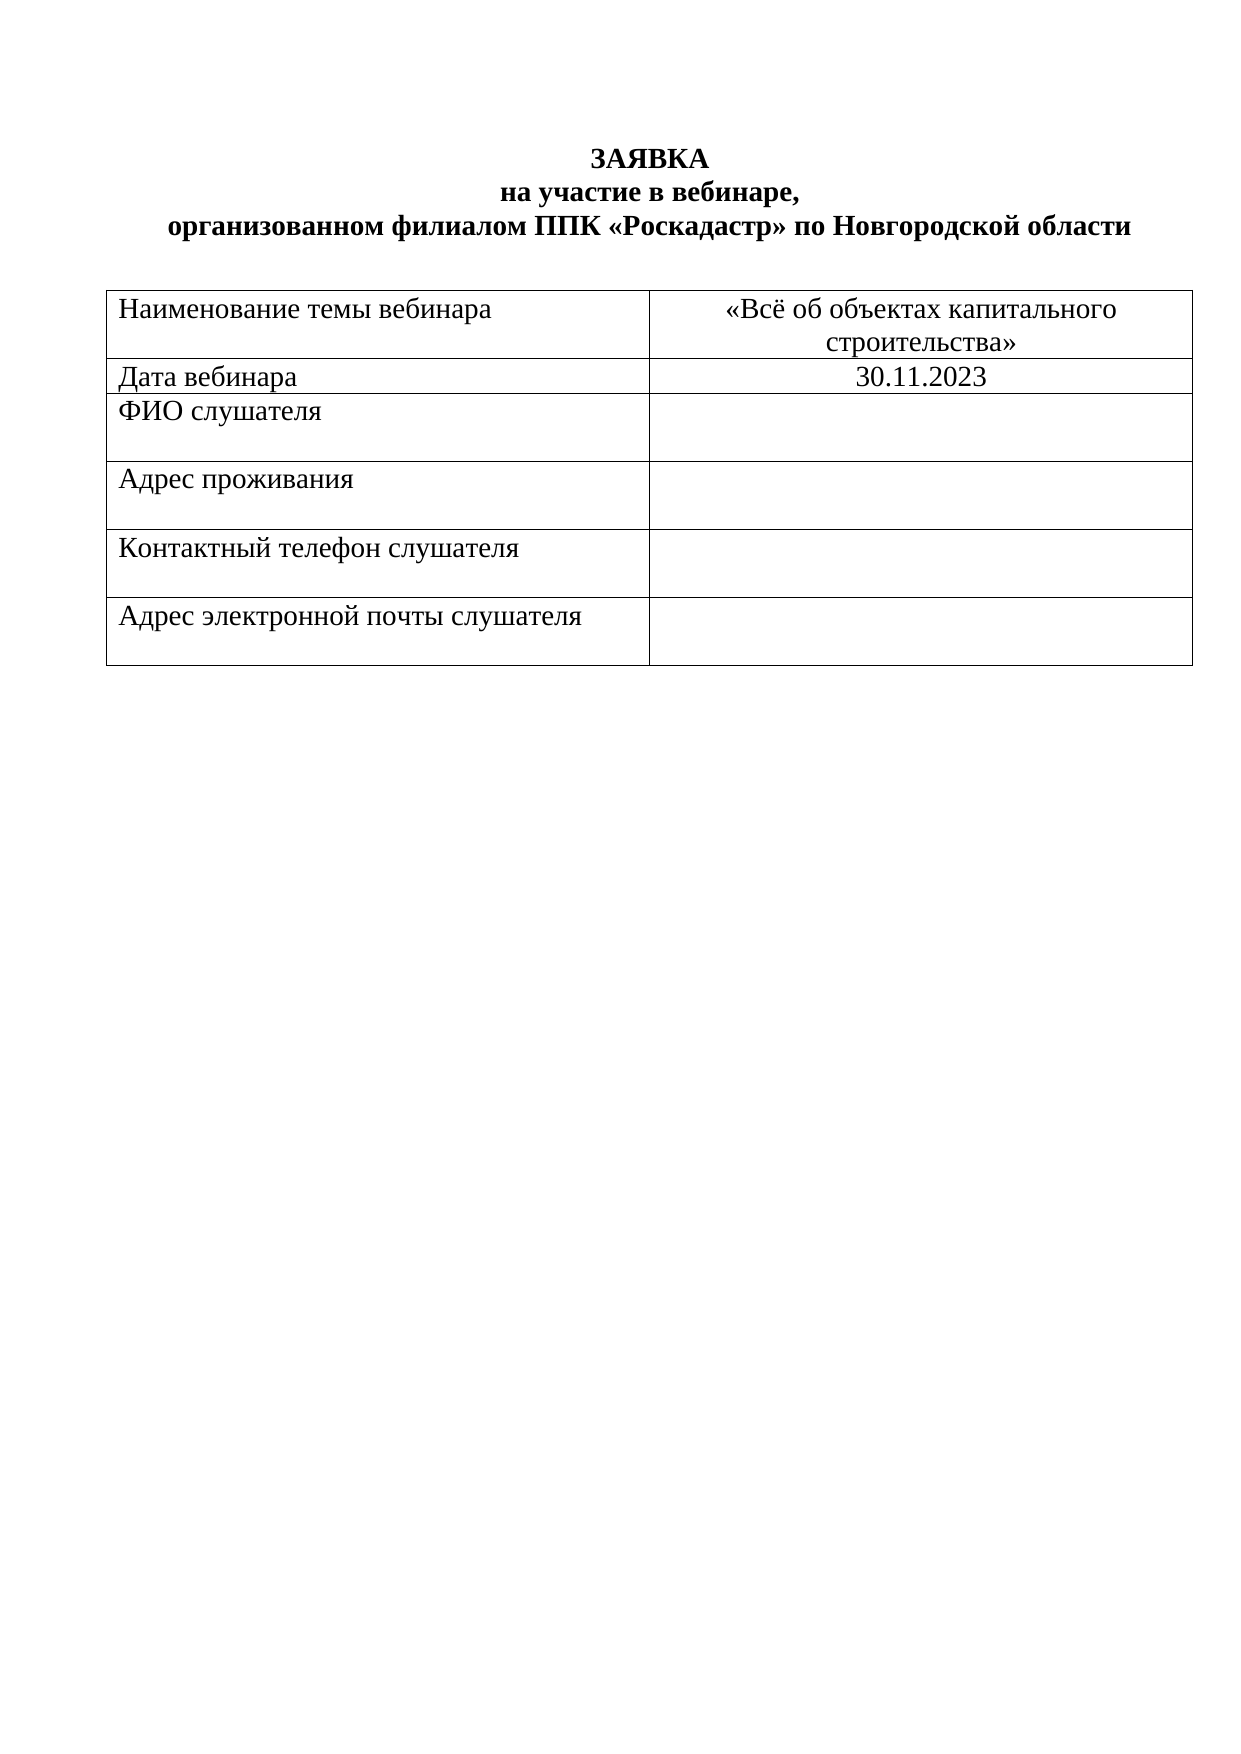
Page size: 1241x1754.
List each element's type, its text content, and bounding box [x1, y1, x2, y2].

text на участие в вебинаре, [118, 174, 1181, 208]
table_header «Всё об объектах капитального строительства» [650, 291, 1192, 358]
table_cell 30.11.2023 [650, 359, 1192, 392]
table_cell [650, 394, 1192, 461]
table_cell [650, 530, 1192, 597]
table_cell Контактный телефон слушателя [107, 530, 649, 597]
table_cell ФИО слушателя [107, 394, 649, 461]
table_cell Дата вебинара [107, 359, 649, 392]
table_cell [650, 462, 1192, 529]
table_header Наименование темы вебинара [107, 291, 649, 358]
table_cell Адрес электронной почты слушателя [107, 598, 649, 665]
text организованном филиалом ППК «Роскадастр» по Новгородской области [118, 208, 1181, 242]
table_cell Адрес проживания [107, 462, 649, 529]
text ЗАЯВКА [118, 141, 1181, 174]
table_cell [650, 598, 1192, 665]
